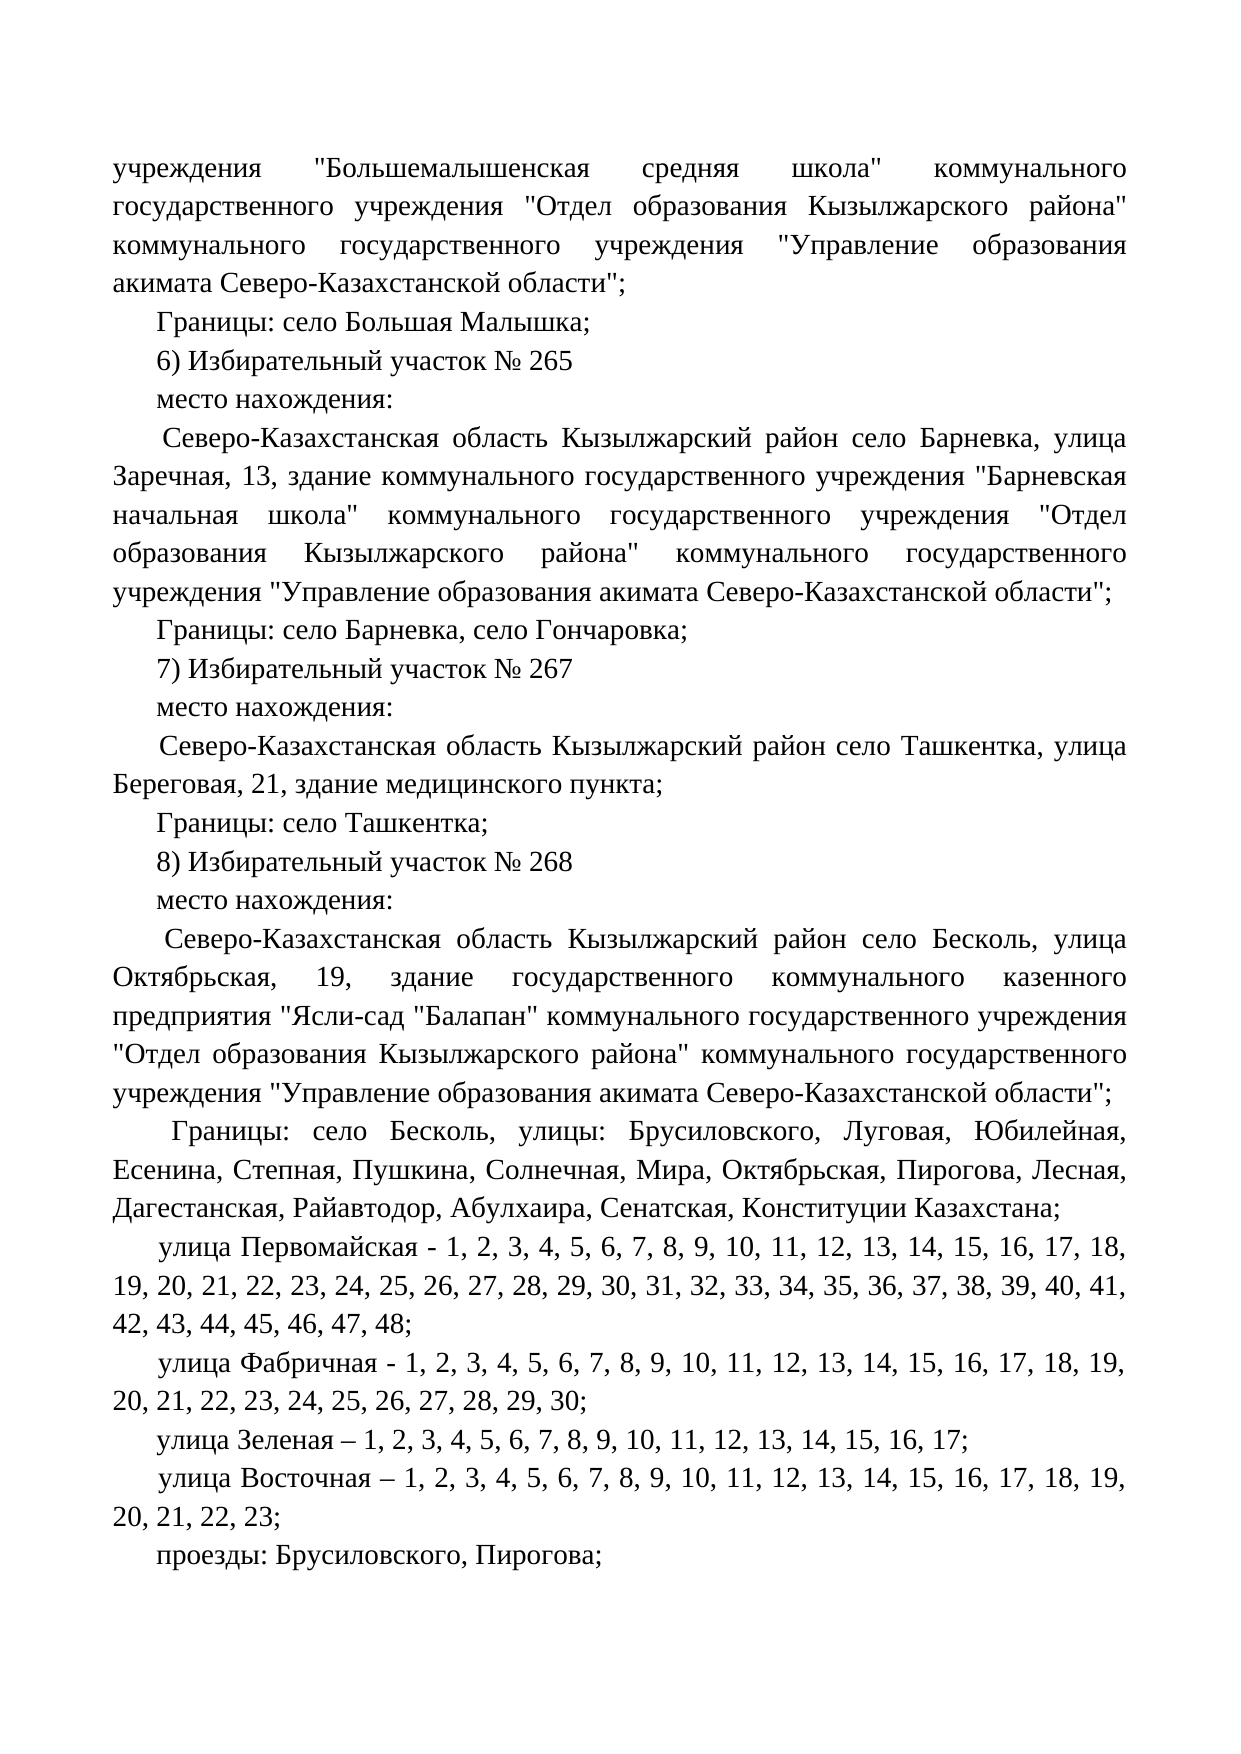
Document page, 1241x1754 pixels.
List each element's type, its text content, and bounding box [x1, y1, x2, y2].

text Границы: село Барневка, село Гончаровка; [112, 612, 1128, 646]
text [112, 150, 1128, 299]
text 8) Избирательный участок № 268 [112, 844, 1128, 877]
text улица Первомайская - 1, 2, 3, 4, 5, 6, 7, 8, 9, 10, 11, 12, 13, 14, 15, 16, 17, 18, 19, 20, 21, 22, 23, 24, 25, 26, 27, 28, 29, 30, 31, 32, 33, 34, 35, 36, 37, 38, 39, 40, 41, 42, 43, 44, 45, 46, 47, 48; [112, 1229, 1128, 1340]
text улица Восточная – 1, 2, 3, 4, 5, 6, 7, 8, 9, 10, 11, 12, 13, 14, 15, 16, 17, 18, 19, 20, 21, 22, 23; [112, 1460, 1128, 1532]
text проезды: Брусиловского, Пирогова; [112, 1537, 1128, 1571]
text 6) Избирательный участок № 265 [112, 343, 1128, 376]
text улица Зеленая – 1, 2, 3, 4, 5, 6, 7, 8, 9, 10, 11, 12, 13, 14, 15, 16, 17; [112, 1422, 1128, 1455]
text Границы: село Бесколь, улицы: Брусиловского, Луговая, Юбилейная, Есенина, Степная, Пушкина, Солнечная, Мира, Октябрьская, Пирогова, Лесная, Дагестанская, Райавтодор, Абулхаира, Сенатская, Конституции Казахстана; [112, 1113, 1128, 1224]
text Границы: село Ташкентка; [112, 805, 1128, 839]
text 7) Избирательный участок № 267 [112, 651, 1128, 684]
text место нахождения: [112, 882, 1128, 916]
text место нахождения: [112, 381, 1128, 415]
text Северо-Казахстанская область Кызылжарский район село Бесколь, улица Октябрьская, 19, здание государственного коммунального казенного предприятия "Ясли-сад "Балапан" коммунального государственного учреждения "Отдел образования Кызылжарского района" коммунального государственного учреждения "Управление образования акимата Северо-Казахстанской области"; [112, 921, 1128, 1108]
text Северо-Казахстанская область Кызылжарский район село Барневка, улица Заречная, 13, здание коммунального государственного учреждения "Барневская начальная школа" коммунального государственного учреждения "Отдел образования Кызылжарского района" коммунального государственного учреждения "Управление образования акимата Северо-Казахстанской области"; [112, 420, 1128, 607]
text место нахождения: [112, 689, 1128, 723]
text улица Фабричная - 1, 2, 3, 4, 5, 6, 7, 8, 9, 10, 11, 12, 13, 14, 15, 16, 17, 18, 19, 20, 21, 22, 23, 24, 25, 26, 27, 28, 29, 30; [112, 1345, 1128, 1417]
text Границы: село Большая Малышка; [112, 304, 1128, 338]
text Северо-Казахстанская область Кызылжарский район село Ташкентка, улица Береговая, 21, здание медицинского пункта; [112, 728, 1128, 800]
